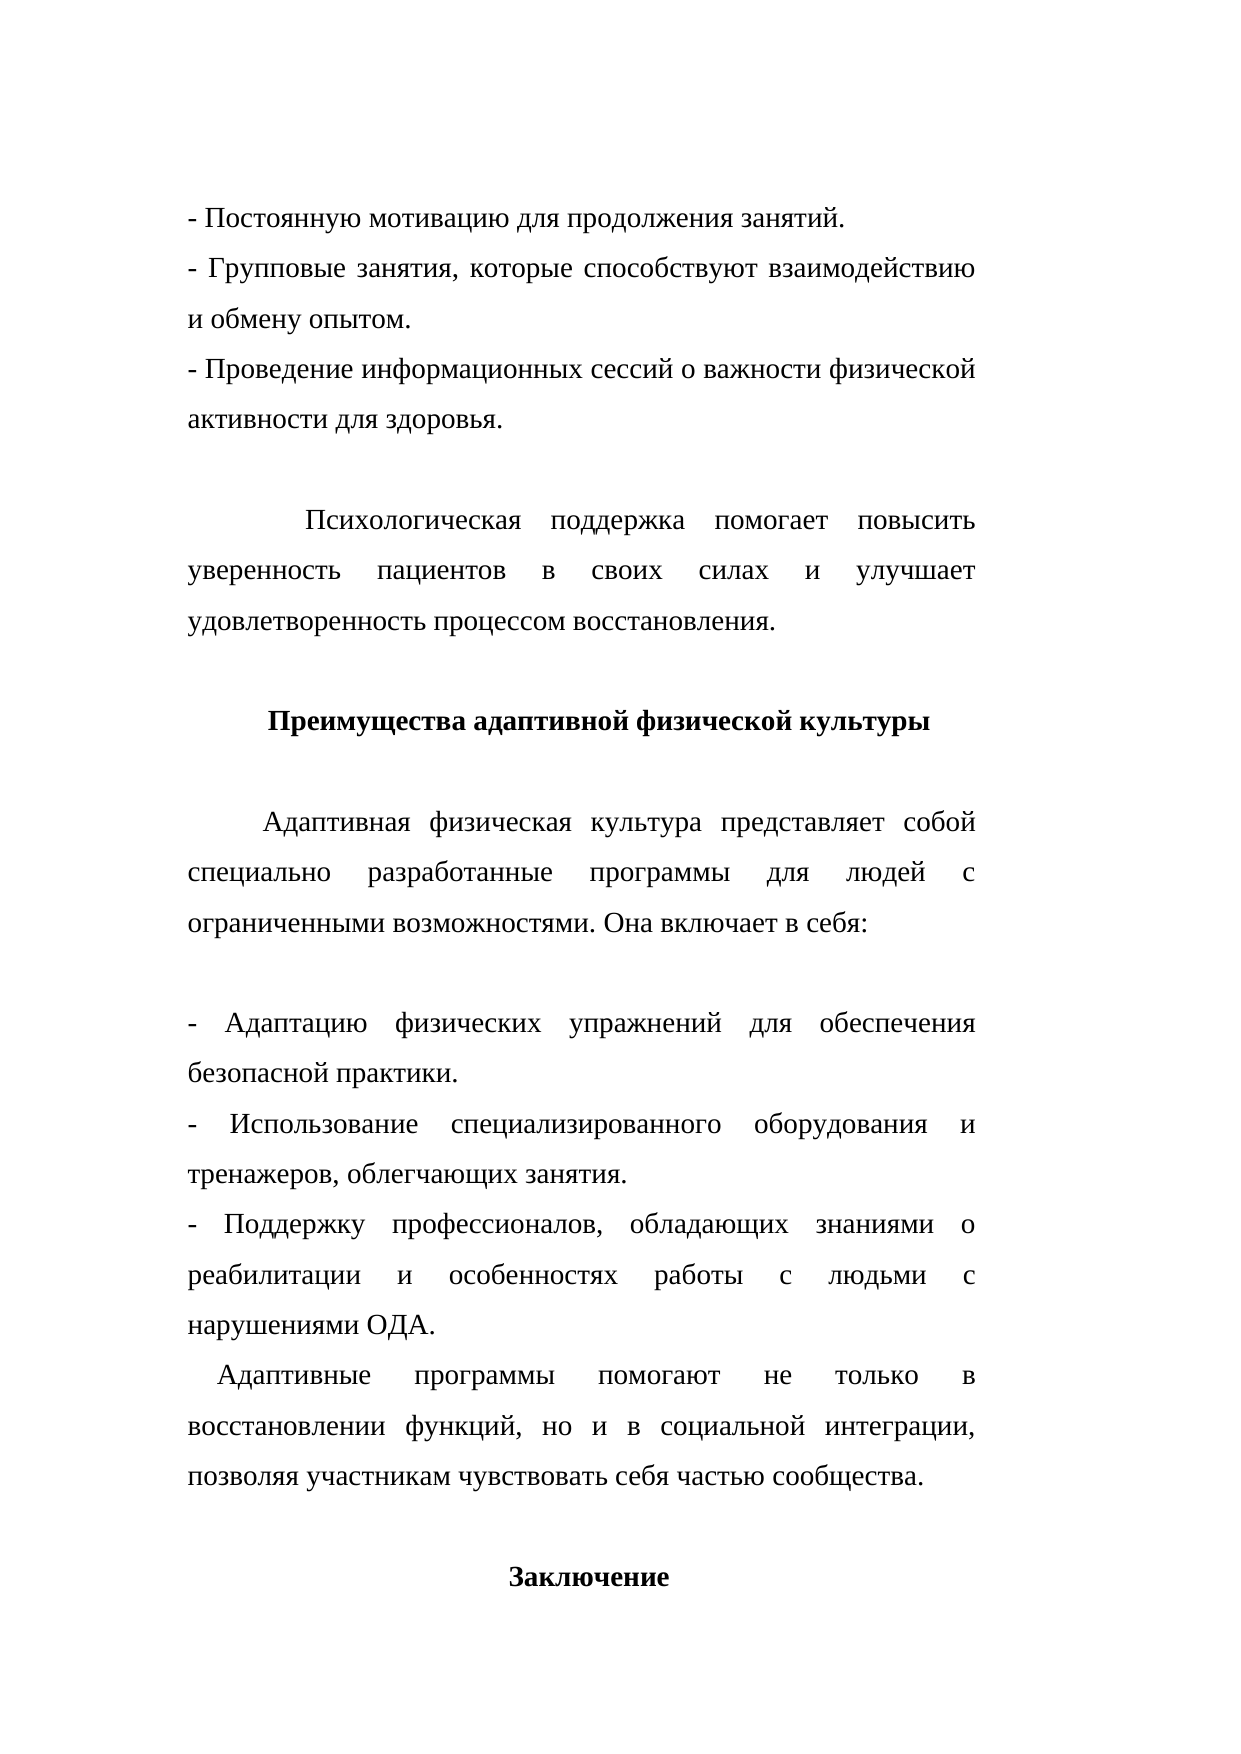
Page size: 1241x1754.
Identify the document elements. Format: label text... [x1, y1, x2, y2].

text Адаптивная физическая культура представляет собой специально разработанные программы для людей с ограниченными возможностями. Она включает в себя: - Адаптацию физических упражнений для обеспечения безопасной практики. - Использование специализированного оборудования и тренажеров, облегчающих занятия. - Поддержку профессионалов, обладающих знаниями о реабилитации и особенностях работы с людьми с нарушениями ОДА. [187, 754, 976, 1341]
text Адаптивные программы помогают не только в восстановлении функций, но и в социальной интеграции, позволяя участникам чувствовать себя частью сообщества. Заключение [187, 1357, 976, 1592]
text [187, 150, 976, 737]
